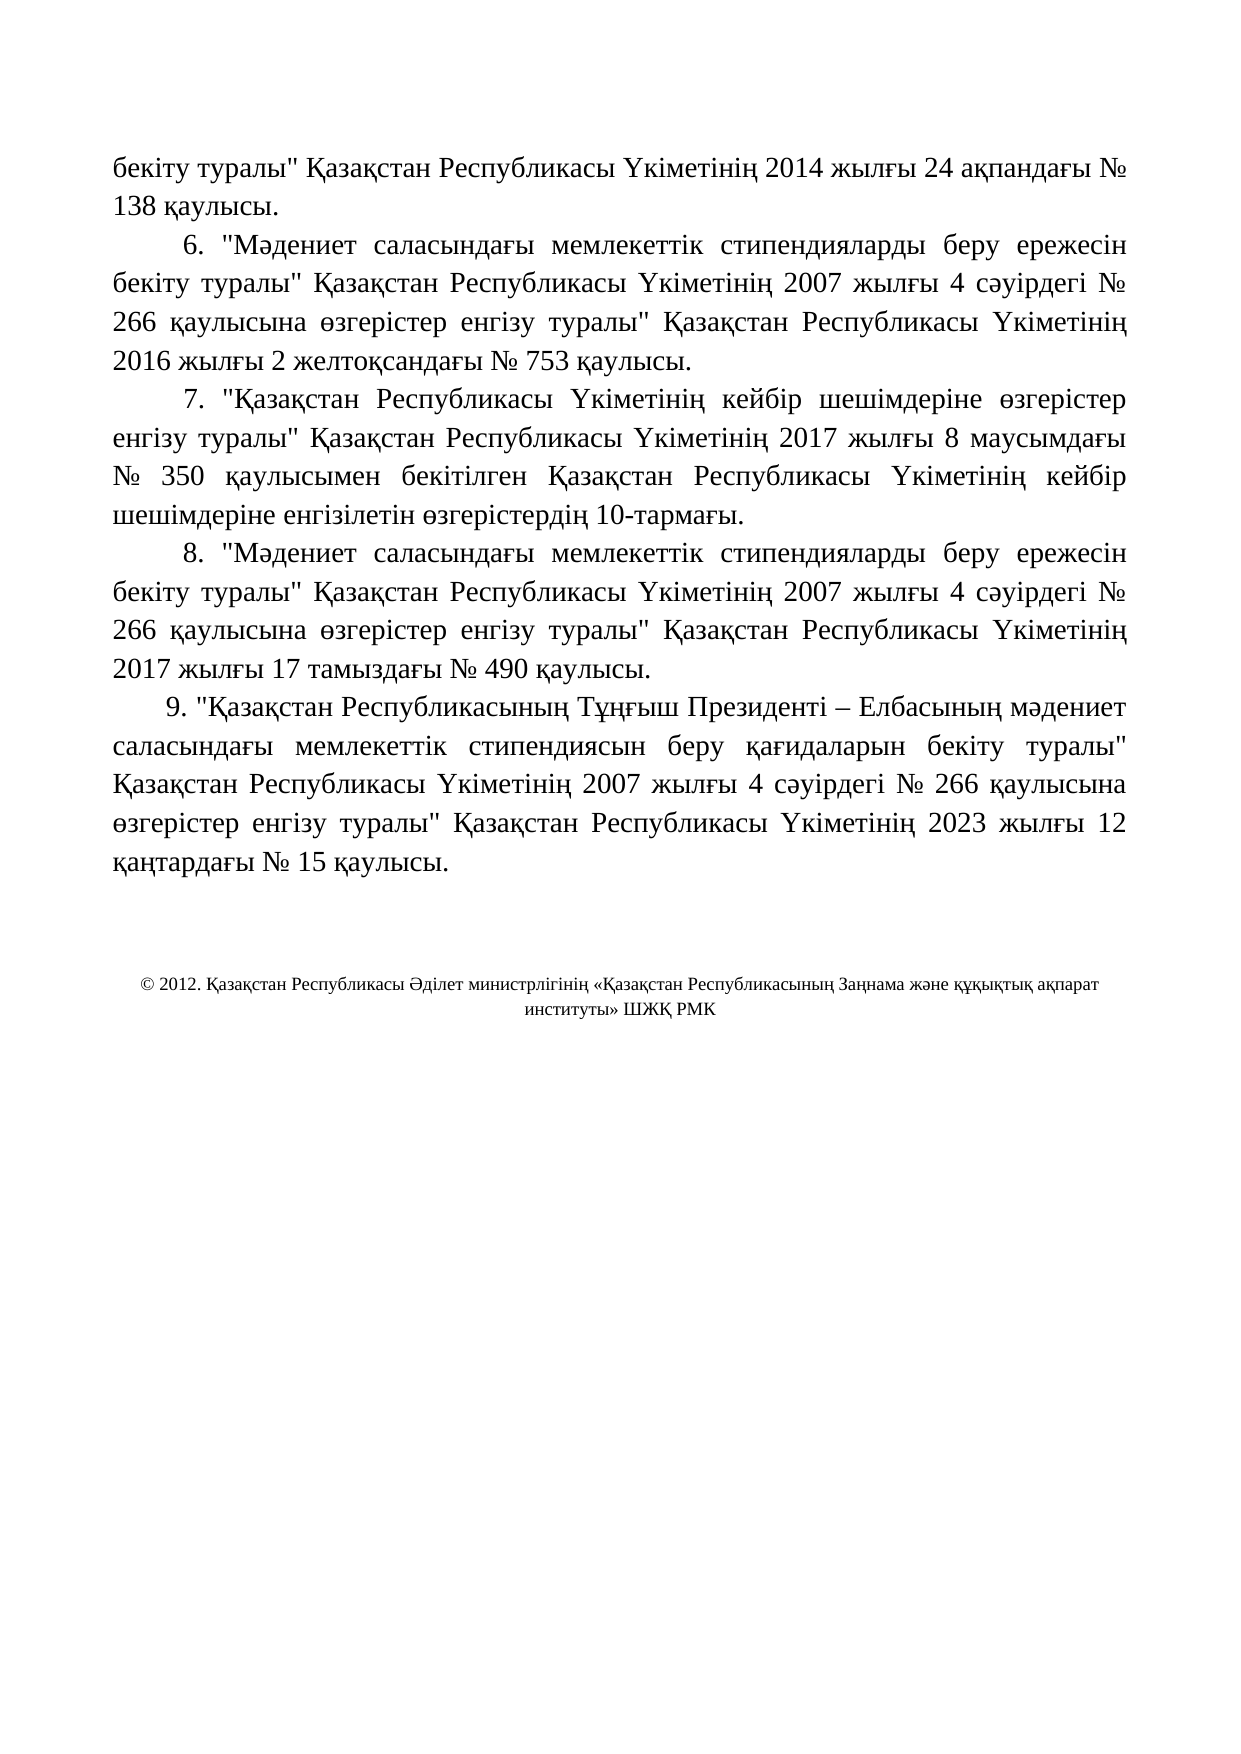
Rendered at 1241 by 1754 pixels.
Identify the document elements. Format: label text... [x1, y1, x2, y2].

text 8. "Мәдениет саласындағы мемлекеттік стипендияларды беру ережесін бекіту туралы" Қазақстан Республикасы Үкіметінің 2007 жылғы 4 сәуірдегі № 266 қаулысына өзгерістер енгізу туралы" Қазақстан Республикасы Үкіметінің 2017 жылғы 17 тамыздағы № 490 қаулысы. [112, 535, 1128, 684]
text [112, 150, 1128, 222]
text 7. "Қазақстан Республикасы Үкіметінің кейбір шешімдеріне өзгерістер енгізу туралы" Қазақстан Республикасы Үкіметінің 2017 жылғы 8 маусымдағы № 350 қаулысымен бекітілген Қазақстан Республикасы Үкіметінің кейбір шешімдеріне енгізілетін өзгерістердің 10-тармағы. [112, 381, 1128, 530]
text 6. "Мәдениет саласындағы мемлекеттік стипендияларды беру ережесін бекіту туралы" Қазақстан Республикасы Үкіметінің 2007 жылғы 4 сәуірдегі № 266 қаулысына өзгерістер енгізу туралы" Қазақстан Республикасы Үкіметінің 2016 жылғы 2 желтоқсандағы № 753 қаулысы. [112, 227, 1128, 376]
text 9. "Қазақстан Республикасының Тұңғыш Президенті – Елбасының мәдениет саласындағы мемлекеттік стипендиясын беру қағидаларын бекіту туралы" Қазақстан Республикасы Үкіметінің 2007 жылғы 4 сәуірдегі № 266 қаулысына өзгерістер енгізу туралы" Қазақстан Республикасы Үкіметінің 2023 жылғы 12 қаңтардағы № 15 қаулысы. [112, 689, 1128, 877]
text © 2012. Қазақстан Республикасы Әділет министрлігінің «Қазақстан Республикасының Заңнама және құқықтық ақпарат институты» ШЖҚ РМК [112, 973, 1128, 1019]
